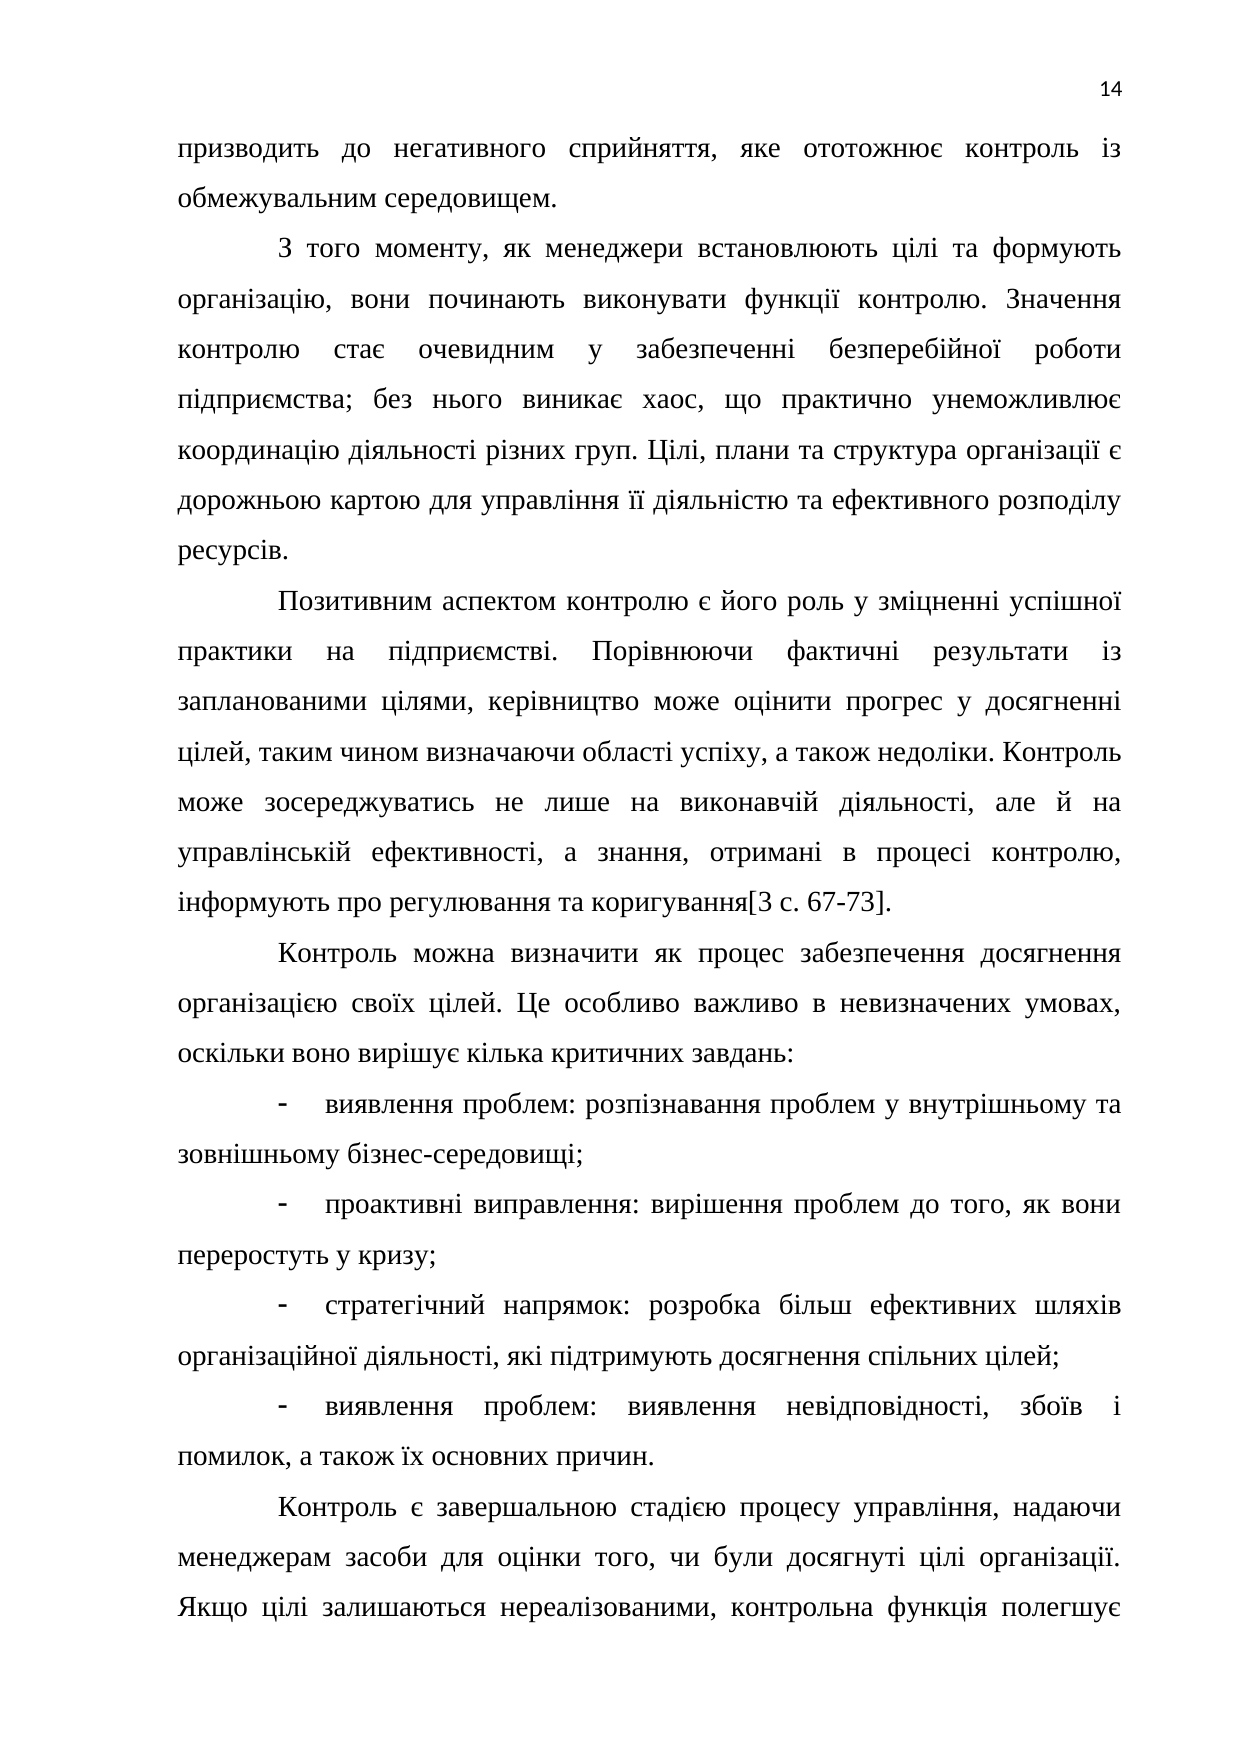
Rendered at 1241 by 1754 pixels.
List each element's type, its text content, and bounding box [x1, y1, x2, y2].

list виявлення проблем: розпізнавання проблем у внутрішньому та зовнішньому бізнес-середовищі; [177, 1086, 1122, 1170]
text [177, 130, 1122, 214]
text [177, 1489, 1122, 1623]
list стратегічний напрямок: розробка більш ефективних шляхів організаційної діяльності, які підтримують досягнення спільних цілей; [177, 1287, 1122, 1371]
list проактивні виправлення: вирішення проблем до того, як вони переростуть у кризу; [177, 1187, 1122, 1271]
list виявлення проблем: виявлення невідповідності, збоїв і помилок, а також їх основних причин. [177, 1388, 1122, 1472]
text З того моменту, як менеджери встановлюють цілі та формують організацію, вони починають виконувати функції контролю. Значення контролю стає очевидним у забезпеченні безперебійної роботи підприємства; без нього виникає хаос, що практично унеможливлює координацію діяльності різних груп. Цілі, плани та структура організації є дорожньою картою для управління її діяльністю та ефективного розподілу ресурсів. [177, 231, 1122, 566]
text Позитивним аспектом контролю є його роль у зміцненні успішної практики на підприємстві. Порівнюючи фактичні результати із запланованими цілями, керівництво може оцінити прогрес у досягненні цілей, таким чином визначаючи області успіху, а також недоліки. Контроль може зосереджуватись не лише на виконавчій діяльності, але й на управлінській ефективності, а знання, отримані в процесі контролю, інформують про регулювання та коригування[3 c. 67-73]. [177, 583, 1122, 918]
text Контроль можна визначити як процес забезпечення досягнення організацією своїх цілей. Це особливо важливо в невизначених умовах, оскільки воно вирішує кілька критичних завдань: [177, 935, 1122, 1069]
